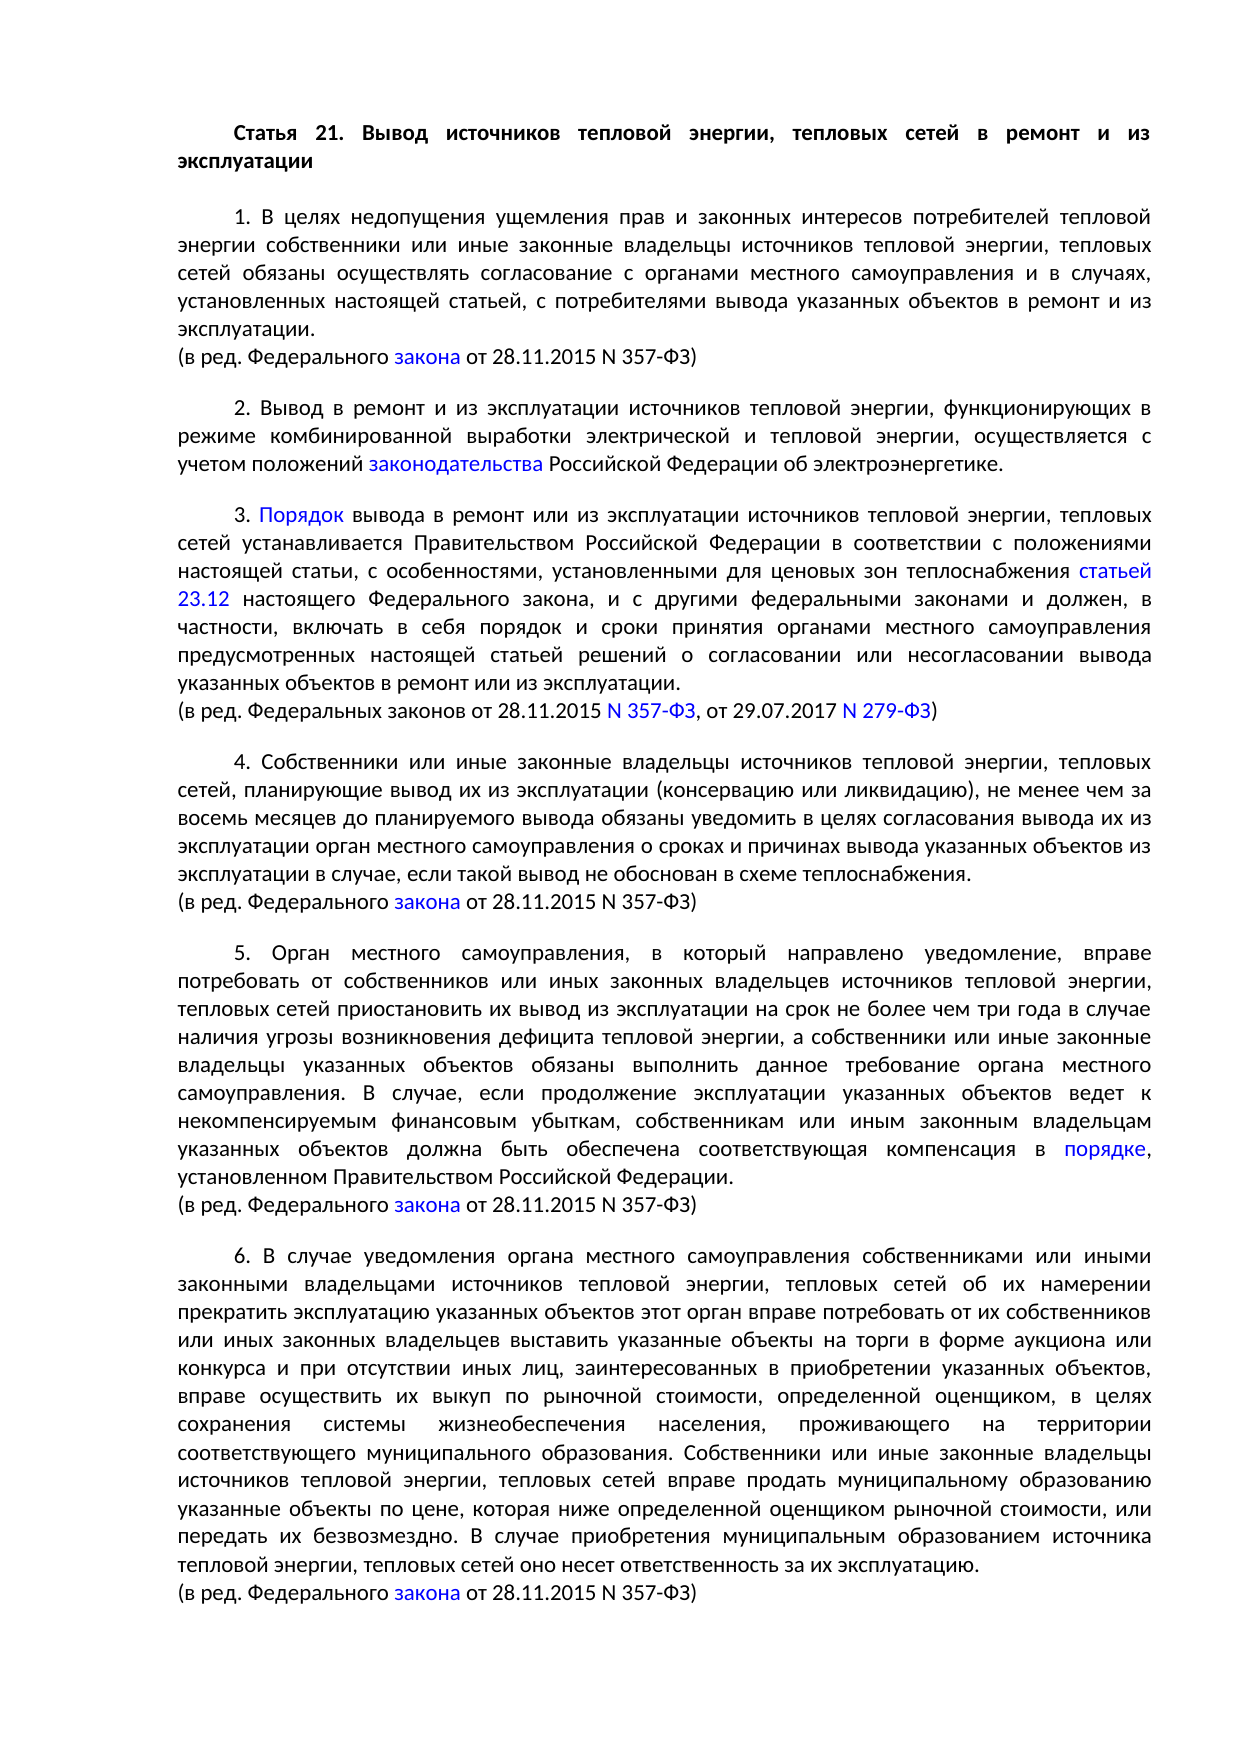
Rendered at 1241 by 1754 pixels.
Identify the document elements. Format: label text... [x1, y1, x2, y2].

text (в ред. Федерального закона от 28.11.2015 N 357-ФЗ) [177, 887, 1152, 915]
text (в ред. Федерального закона от 28.11.2015 N 357-ФЗ) [177, 342, 1152, 370]
text 5. Орган местного самоуправления, в который направлено уведомление, вправе потребовать от собственников или иных законных владельцев источников тепловой энергии, тепловых сетей приостановить их вывод из эксплуатации на срок не более чем три года в случае наличия угрозы возникновения дефицита тепловой энергии, а собственники или иные законные владельцы указанных объектов обязаны выполнить данное требование органа местного самоуправления. В случае, если продолжение эксплуатации указанных объектов ведет к некомпенсируемым финансовым убыткам, собственникам или иным законным владельцам указанных объектов должна быть обеспечена соответствующая компенсация в порядке, установленном Правительством Российской Федерации. [177, 938, 1152, 1191]
text 2. Вывод в ремонт и из эксплуатации источников тепловой энергии, функционирующих в режиме комбинированной выработки электрической и тепловой энергии, осуществляется с учетом положений законодательства Российской Федерации об электроэнергетике. [177, 393, 1152, 477]
text (в ред. Федеральных законов от 28.11.2015 N 357-ФЗ, от 29.07.2017 N 279-ФЗ) [177, 696, 1152, 724]
text 3. Порядок вывода в ремонт или из эксплуатации источников тепловой энергии, тепловых сетей устанавливается Правительством Российской Федерации в соответствии с положениями настоящей статьи, с особенностями, установленными для ценовых зон теплоснабжения статьей 23.12 настоящего Федерального закона, и с другими федеральными законами и должен, в частности, включать в себя порядок и сроки принятия органами местного самоуправления предусмотренных настоящей статьей решений о согласовании или несогласовании вывода указанных объектов в ремонт или из эксплуатации. [177, 500, 1152, 696]
text (в ред. Федерального закона от 28.11.2015 N 357-ФЗ) [177, 1191, 1152, 1218]
text 1. В целях недопущения ущемления прав и законных интересов потребителей тепловой энергии собственники или иные законные владельцы источников тепловой энергии, тепловых сетей обязаны осуществлять согласование с органами местного самоуправления и в случаях, установленных настоящей статьей, с потребителями вывода указанных объектов в ремонт и из эксплуатации. [177, 202, 1152, 342]
text (в ред. Федерального закона от 28.11.2015 N 357-ФЗ) [177, 1578, 1152, 1606]
text 6. В случае уведомления органа местного самоуправления собственниками или иными законными владельцами источников тепловой энергии, тепловых сетей об их намерении прекратить эксплуатацию указанных объектов этот орган вправе потребовать от их собственников или иных законных владельцев выставить указанные объекты на торги в форме аукциона или конкурса и при отсутствии иных лиц, заинтересованных в приобретении указанных объектов, вправе осуществить их выкуп по рыночной стоимости, определенной оценщиком, в целях сохранения системы жизнеобеспечения населения, проживающего на территории соответствующего муниципального образования. Собственники или иные законные владельцы источников тепловой энергии, тепловых сетей вправе продать муниципальному образованию указанные объекты по цене, которая ниже определенной оценщиком рыночной стоимости, или передать их безвозмездно. В случае приобретения муниципальным образованием источника тепловой энергии, тепловых сетей оно несет ответственность за их эксплуатацию. [177, 1241, 1152, 1578]
text 4. Собственники или иные законные владельцы источников тепловой энергии, тепловых сетей, планирующие вывод их из эксплуатации (консервацию или ликвидацию), не менее чем за восемь месяцев до планируемого вывода обязаны уведомить в целях согласования вывода их из эксплуатации орган местного самоуправления о сроках и причинах вывода указанных объектов из эксплуатации в случае, если такой вывод не обоснован в схеме теплоснабжения. [177, 747, 1152, 887]
title Статья 21. Вывод источников тепловой энергии, тепловых сетей в ремонт и из эксплуатации [177, 118, 1152, 174]
